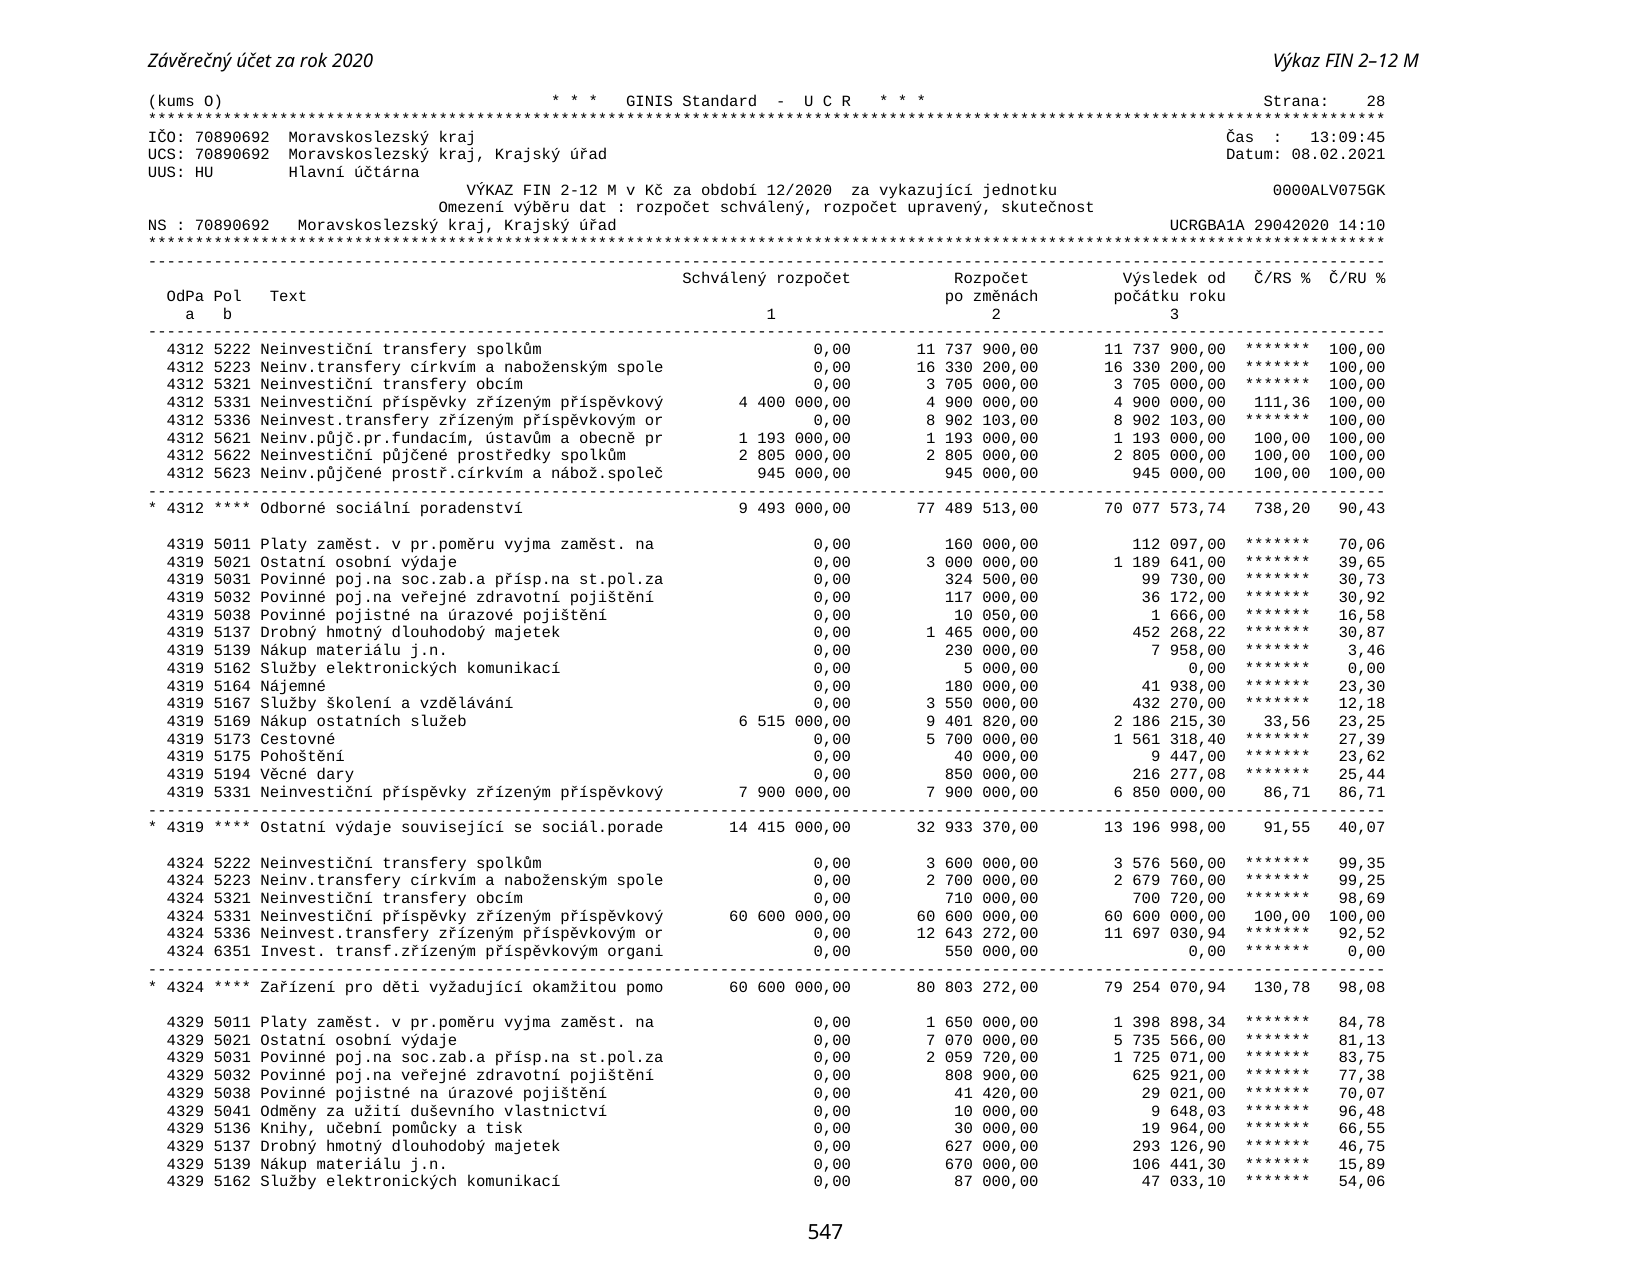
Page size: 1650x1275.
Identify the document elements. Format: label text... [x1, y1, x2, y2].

text ************************************************************************************************************************************ [148, 235, 1502, 253]
text 4329 5031 Povinné poj.na soc.zab.a přísp.na st.pol.za 0,00 2 059 720,00 1 725 071,00 ******* 83,75 [148, 1050, 1502, 1068]
text 4312 5623 Neinv.půjčené prostř.církvím a nábož.společ 945 000,00 945 000,00 945 000,00 100,00 100,00 [148, 466, 1502, 483]
text ************************************************************************************************************************************ [148, 111, 1502, 129]
text 4319 5331 Neinvestiční příspěvky zřízeným příspěvkový 7 900 000,00 7 900 000,00 6 850 000,00 86,71 86,71 [148, 784, 1502, 802]
text 4329 5032 Povinné poj.na veřejné zdravotní pojištění 0,00 808 900,00 625 921,00 ******* 77,38 [148, 1068, 1502, 1085]
text ------------------------------------------------------------------------------------------------------------------------------------ [148, 324, 1502, 342]
text Omezení výběru dat : rozpočet schválený, rozpočet upravený, skutečnost [148, 200, 1502, 218]
text 4329 5137 Drobný hmotný dlouhodobý majetek 0,00 627 000,00 293 126,90 ******* 46,75 [148, 1138, 1502, 1156]
text * 4324 **** Zařízení pro děti vyžadující okamžitou pomo 60 600 000,00 80 803 272,00 79 254 070,94 130,78 98,08 [148, 979, 1502, 997]
text 4312 5621 Neinv.půjč.pr.fundacím, ústavům a obecně pr 1 193 000,00 1 193 000,00 1 193 000,00 100,00 100,00 [148, 430, 1502, 448]
text 4319 5164 Nájemné 0,00 180 000,00 41 938,00 ******* 23,30 [148, 678, 1502, 696]
text 4324 6351 Invest. transf.zřízeným příspěvkovým organi 0,00 550 000,00 0,00 ******* 0,00 [148, 944, 1502, 961]
text 4319 5137 Drobný hmotný dlouhodobý majetek 0,00 1 465 000,00 452 268,22 ******* 30,87 [148, 625, 1502, 643]
text IČO: 70890692 Moravskoslezský kraj Čas : 13:09:45 [148, 129, 1502, 147]
text 4319 5038 Povinné pojistné na úrazové pojištění 0,00 10 050,00 1 666,00 ******* 16,58 [148, 607, 1502, 625]
text ------------------------------------------------------------------------------------------------------------------------------------ [148, 483, 1502, 501]
text 4319 5169 Nákup ostatních služeb 6 515 000,00 9 401 820,00 2 186 215,30 33,56 23,25 [148, 713, 1502, 731]
text 4319 5021 Ostatní osobní výdaje 0,00 3 000 000,00 1 189 641,00 ******* 39,65 [148, 554, 1502, 572]
text 4329 5162 Služby elektronických komunikací 0,00 87 000,00 47 033,10 ******* 54,06 [148, 1174, 1502, 1192]
text 4329 5136 Knihy, učební pomůcky a tisk 0,00 30 000,00 19 964,00 ******* 66,55 [148, 1121, 1502, 1138]
text 4324 5336 Neinvest.transfery zřízeným příspěvkovým or 0,00 12 643 272,00 11 697 030,94 ******* 92,52 [148, 926, 1502, 944]
text 4319 5194 Věcné dary 0,00 850 000,00 216 277,08 ******* 25,44 [148, 767, 1502, 784]
text 4312 5622 Neinvestiční půjčené prostředky spolkům 2 805 000,00 2 805 000,00 2 805 000,00 100,00 100,00 [148, 448, 1502, 466]
text 4319 5139 Nákup materiálu j.n. 0,00 230 000,00 7 958,00 ******* 3,46 [148, 643, 1502, 660]
text 4319 5175 Pohoštění 0,00 40 000,00 9 447,00 ******* 23,62 [148, 749, 1502, 767]
text 4319 5032 Povinné poj.na veřejné zdravotní pojištění 0,00 117 000,00 36 172,00 ******* 30,92 [148, 589, 1502, 607]
text 4312 5222 Neinvestiční transfery spolkům 0,00 11 737 900,00 11 737 900,00 ******* 100,00 [148, 342, 1502, 359]
text 4319 5167 Služby školení a vzdělávání 0,00 3 550 000,00 432 270,00 ******* 12,18 [148, 696, 1502, 713]
text 4329 5021 Ostatní osobní výdaje 0,00 7 070 000,00 5 735 566,00 ******* 81,13 [148, 1032, 1502, 1050]
text 4312 5331 Neinvestiční příspěvky zřízeným příspěvkový 4 400 000,00 4 900 000,00 4 900 000,00 111,36 100,00 [148, 395, 1502, 412]
text ------------------------------------------------------------------------------------------------------------------------------------ [148, 253, 1502, 271]
text 4324 5222 Neinvestiční transfery spolkům 0,00 3 600 000,00 3 576 560,00 ******* 99,35 [148, 855, 1502, 873]
text a b 1 2 3 [148, 306, 1502, 324]
text 4324 5331 Neinvestiční příspěvky zřízeným příspěvkový 60 600 000,00 60 600 000,00 60 600 000,00 100,00 100,00 [148, 908, 1502, 926]
text 4329 5011 Platy zaměst. v pr.poměru vyjma zaměst. na 0,00 1 650 000,00 1 398 898,34 ******* 84,78 [148, 1014, 1502, 1032]
text 4329 5139 Nákup materiálu j.n. 0,00 670 000,00 106 441,30 ******* 15,89 [148, 1156, 1502, 1174]
text 4319 5011 Platy zaměst. v pr.poměru vyjma zaměst. na 0,00 160 000,00 112 097,00 ******* 70,06 [148, 536, 1502, 554]
text Schválený rozpočet Rozpočet Výsledek od Č/RS % Č/RU % [148, 271, 1502, 288]
text 4329 5041 Odměny za užití duševního vlastnictví 0,00 10 000,00 9 648,03 ******* 96,48 [148, 1103, 1502, 1121]
text UUS: HU Hlavní účtárna [148, 164, 1502, 182]
text 4329 5038 Povinné pojistné na úrazové pojištění 0,00 41 420,00 29 021,00 ******* 70,07 [148, 1085, 1502, 1103]
text * 4312 **** Odborné sociální poradenství 9 493 000,00 77 489 513,00 70 077 573,74 738,20 90,43 [148, 501, 1502, 519]
text VÝKAZ FIN 2-12 M v Kč za období 12/2020 za vykazující jednotku 0000ALV075GK [148, 182, 1502, 200]
text UCS: 70890692 Moravskoslezský kraj, Krajský úřad Datum: 08.02.2021 [148, 147, 1502, 164]
text * 4319 **** Ostatní výdaje související se sociál.porade 14 415 000,00 32 933 370,00 13 196 998,00 91,55 40,07 [148, 820, 1502, 837]
text ------------------------------------------------------------------------------------------------------------------------------------ [148, 961, 1502, 979]
text 4319 5031 Povinné poj.na soc.zab.a přísp.na st.pol.za 0,00 324 500,00 99 730,00 ******* 30,73 [148, 572, 1502, 589]
text OdPa Pol Text po změnách počátku roku [148, 288, 1502, 306]
text 4324 5223 Neinv.transfery církvím a naboženským spole 0,00 2 700 000,00 2 679 760,00 ******* 99,25 [148, 873, 1502, 891]
text ------------------------------------------------------------------------------------------------------------------------------------ [148, 802, 1502, 820]
text 4319 5173 Cestovné 0,00 5 700 000,00 1 561 318,40 ******* 27,39 [148, 731, 1502, 749]
text 4312 5223 Neinv.transfery církvím a naboženským spole 0,00 16 330 200,00 16 330 200,00 ******* 100,00 [148, 359, 1502, 377]
text NS : 70890692 Moravskoslezský kraj, Krajský úřad UCRGBA1A 29042020 14:10 [148, 218, 1502, 235]
text 4324 5321 Neinvestiční transfery obcím 0,00 710 000,00 700 720,00 ******* 98,69 [148, 891, 1502, 908]
text 4319 5162 Služby elektronických komunikací 0,00 5 000,00 0,00 ******* 0,00 [148, 660, 1502, 678]
text (kums O) * * * GINIS Standard - U C R * * * Strana: 28 [148, 94, 1502, 111]
text 4312 5336 Neinvest.transfery zřízeným příspěvkovým or 0,00 8 902 103,00 8 902 103,00 ******* 100,00 [148, 412, 1502, 430]
text 4312 5321 Neinvestiční transfery obcím 0,00 3 705 000,00 3 705 000,00 ******* 100,00 [148, 377, 1502, 395]
